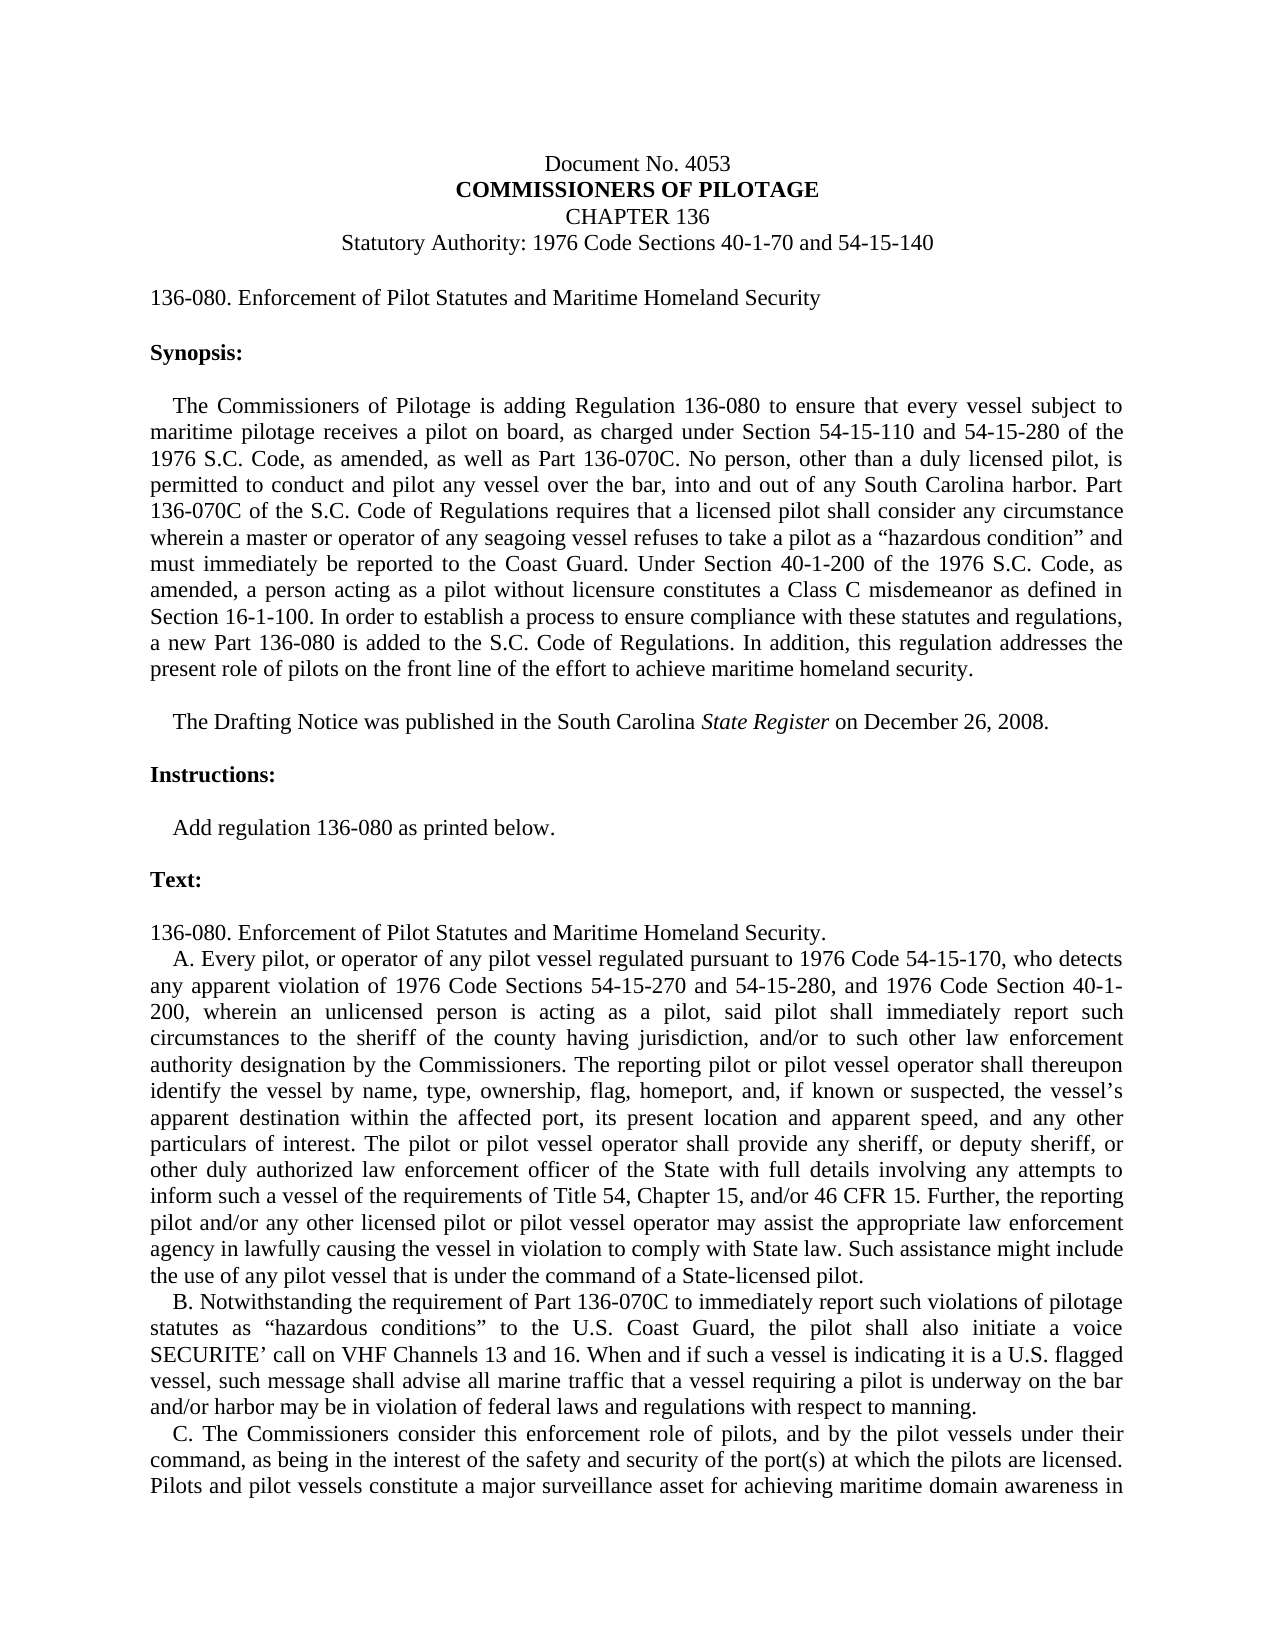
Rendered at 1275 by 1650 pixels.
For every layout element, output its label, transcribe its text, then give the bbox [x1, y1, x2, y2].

text 136-080. Enforcement of Pilot Statutes and Maritime Homeland Security. [150, 919, 1125, 945]
text CHAPTER 136 [150, 203, 1125, 229]
text The Commissioners of Pilotage is adding Regulation 136-080 to ensure that every vessel subject to maritime pilotage receives a pilot on board, as charged under Section 54-15-110 and 54-15-280 of the 1976 S.C. Code, as amended, as well as Part 136-070C. No person, other than a duly licensed pilot, is permitted to conduct and pilot any vessel over the bar, into and out of any harbor. Part 136-070C of the S.C. Code of Regulations requires that a licensed pilot shall consider any circumstance wherein a master or operator of any seagoing vessel refuses to take a pilot as a “hazardous condition” and must immediately be reported to the Coast Guard. Under Section 40-1-200 of the 1976 S.C. Code, as amended, a person acting as a pilot without licensure constitutes a Class C misdemeanor as defined in Section 16-1-100. In order to establish a process to ensure compliance with these statutes and regulations, a new Part 136-080 is added to the S.C. Code of Regulations. In addition, this regulation addresses the present role of pilots on the front line of the effort to achieve maritime homeland security. [150, 392, 1125, 682]
text 136-080. Enforcement of Pilot Statutes and Maritime Homeland Security [150, 284, 1125, 311]
text Document No. 4053 [150, 150, 1125, 176]
text Statutory Authority: 1976 Code Sections 40-1-70 and 54-15-140 [150, 229, 1125, 255]
text A. Every pilot, or operator of any pilot vessel regulated pursuant to 1976 Code 54-15-170, who detects any apparent violation of 1976 Code Sections 54-15-270 and 54-15-280, and 1976 Code Section 40-1-200, wherein an unlicensed person is acting as a pilot, said pilot shall immediately report such circumstances to the sheriff of the county having jurisdiction, and/or to such other law enforcement authority designation by the Commissioners. The reporting pilot or pilot vessel operator shall thereupon identify the vessel by name, type, ownership, flag, homeport, and, if known or suspected, the vessel’s apparent destination within the affected port, its present location and apparent speed, and any other particulars of interest. The pilot or pilot vessel operator shall provide any sheriff, or deputy sheriff, or other duly authorized law enforcement officer of the State with full details involving any attempts to inform such a vessel of the requirements of Title 54, Chapter 15, and/or 46 15. Further, the reporting pilot and/or any other licensed pilot or pilot vessel operator may assist the appropriate law enforcement agency in lawfully causing the vessel in violation to comply with State law. Such assistance might include the use of any pilot vessel that is under the command of a State-licensed pilot. [150, 945, 1125, 1288]
text COMMISSIONERS OF PILOTAGE [150, 176, 1125, 203]
text Text: [150, 866, 1125, 893]
text B. Notwithstanding the requirement of Part 136-070C to immediately report such violations of pilotage statutes as “hazardous conditions” to the U.S. Coast Guard, the pilot shall also initiate a voice SECURITE’ call on VHF Channels 13 and 16. When and if such a vessel is indicating it is a U.S. flagged vessel, such message shall advise all marine traffic that a vessel requiring a pilot is underway on the bar and/or harbor may be in violation of federal laws and regulations with respect to manning. [150, 1288, 1125, 1420]
text Synopsis: [150, 339, 1125, 366]
text Add regulation 136-080 as printed below. [150, 814, 1125, 840]
text Instructions: [150, 761, 1125, 787]
text The Drafting Notice was published in the South Carolina State Register on December 26, 2008. [150, 708, 1125, 734]
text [150, 1420, 1125, 1499]
